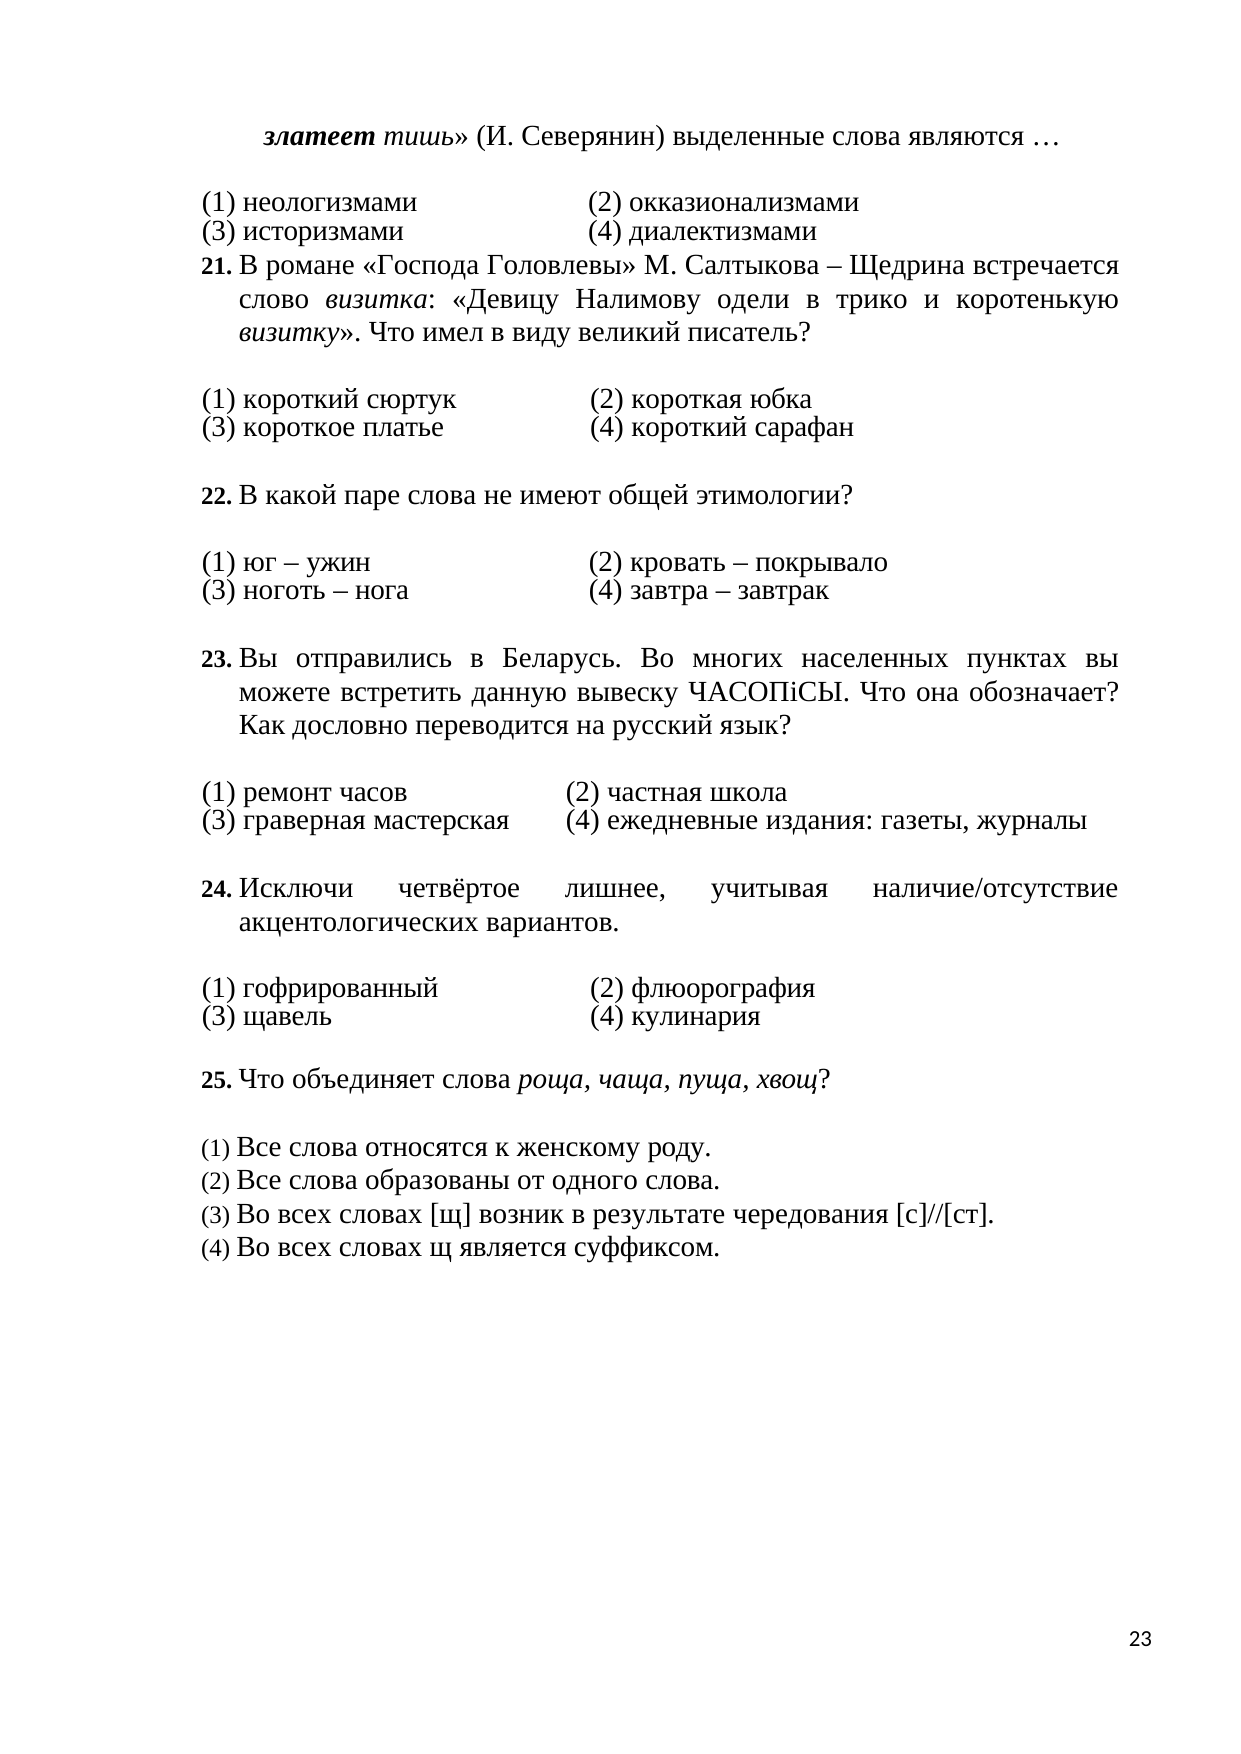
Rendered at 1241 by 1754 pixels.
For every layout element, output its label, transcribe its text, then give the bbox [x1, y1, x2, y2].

list Во всех словах щ является суффиксом. [201, 1229, 1152, 1263]
table_cell (3) историзмами [196, 219, 488, 247]
list Все слова образованы от одного слова. [201, 1162, 1152, 1196]
table_cell (4) кулинария [498, 1005, 852, 1033]
list В какой паре слова не имеют общей этимологии? [201, 477, 1152, 511]
list Исключи четвёртое лишнее, учитывая наличие/отсутствие акцентологических вариантов. [201, 870, 1119, 937]
table_cell (3) щавель [196, 1005, 498, 1033]
list Все слова относятся к женскому роду. [201, 1129, 1152, 1162]
table_header (2) короткая юбка [505, 387, 965, 415]
table_header (1) ремонт часов [196, 780, 552, 808]
text златеет тишь» (И. Северянин) выделенные слова являются … [198, 118, 1127, 152]
table_cell (4) завтра – завтрак [485, 578, 1002, 606]
table_header (2) флюорография [498, 977, 852, 1005]
table_cell (3) граверная мастерская [196, 809, 552, 837]
table_cell (4) диалектизмами [488, 219, 1040, 247]
table_header (1) короткий сюртук [196, 387, 505, 415]
list Во всех словах [щ] возник в результате чередования [с]//[ст]. [201, 1196, 1152, 1229]
table_header (1) юг – ужин [196, 550, 484, 578]
list Вы отправились в Беларусь. Во многих населенных пунктах вы можете встретить данную вывеску ЧАСОПiСЫ. Что она обозначает? Как дословно переводится на русский язык? [201, 640, 1120, 741]
table_header (2) частная школа [552, 780, 1096, 808]
table_header (2) кровать – покрывало [485, 550, 1002, 578]
table_header (1) гофрированный [196, 977, 498, 1005]
table_cell (4) ежедневные издания: газеты, журналы [552, 809, 1096, 837]
table_cell (3) короткое платье [196, 415, 505, 443]
table_header (2) окказионализмами [488, 191, 1040, 219]
table_cell (4) короткий сарафан [505, 415, 965, 443]
list Что объединяет слова роща, чаща, пуща, хвощ? [201, 1062, 1152, 1095]
table_header (1) неологизмами [196, 191, 488, 219]
table_cell (3) ноготь – нога [196, 578, 484, 606]
list В романе «Господа Головлевы» М. Салтыкова – Щедрина встречается слово визитка: «Девицу Налимову одели в трико и коротенькую визитку». Что имел в виду великий писатель? [201, 247, 1120, 348]
